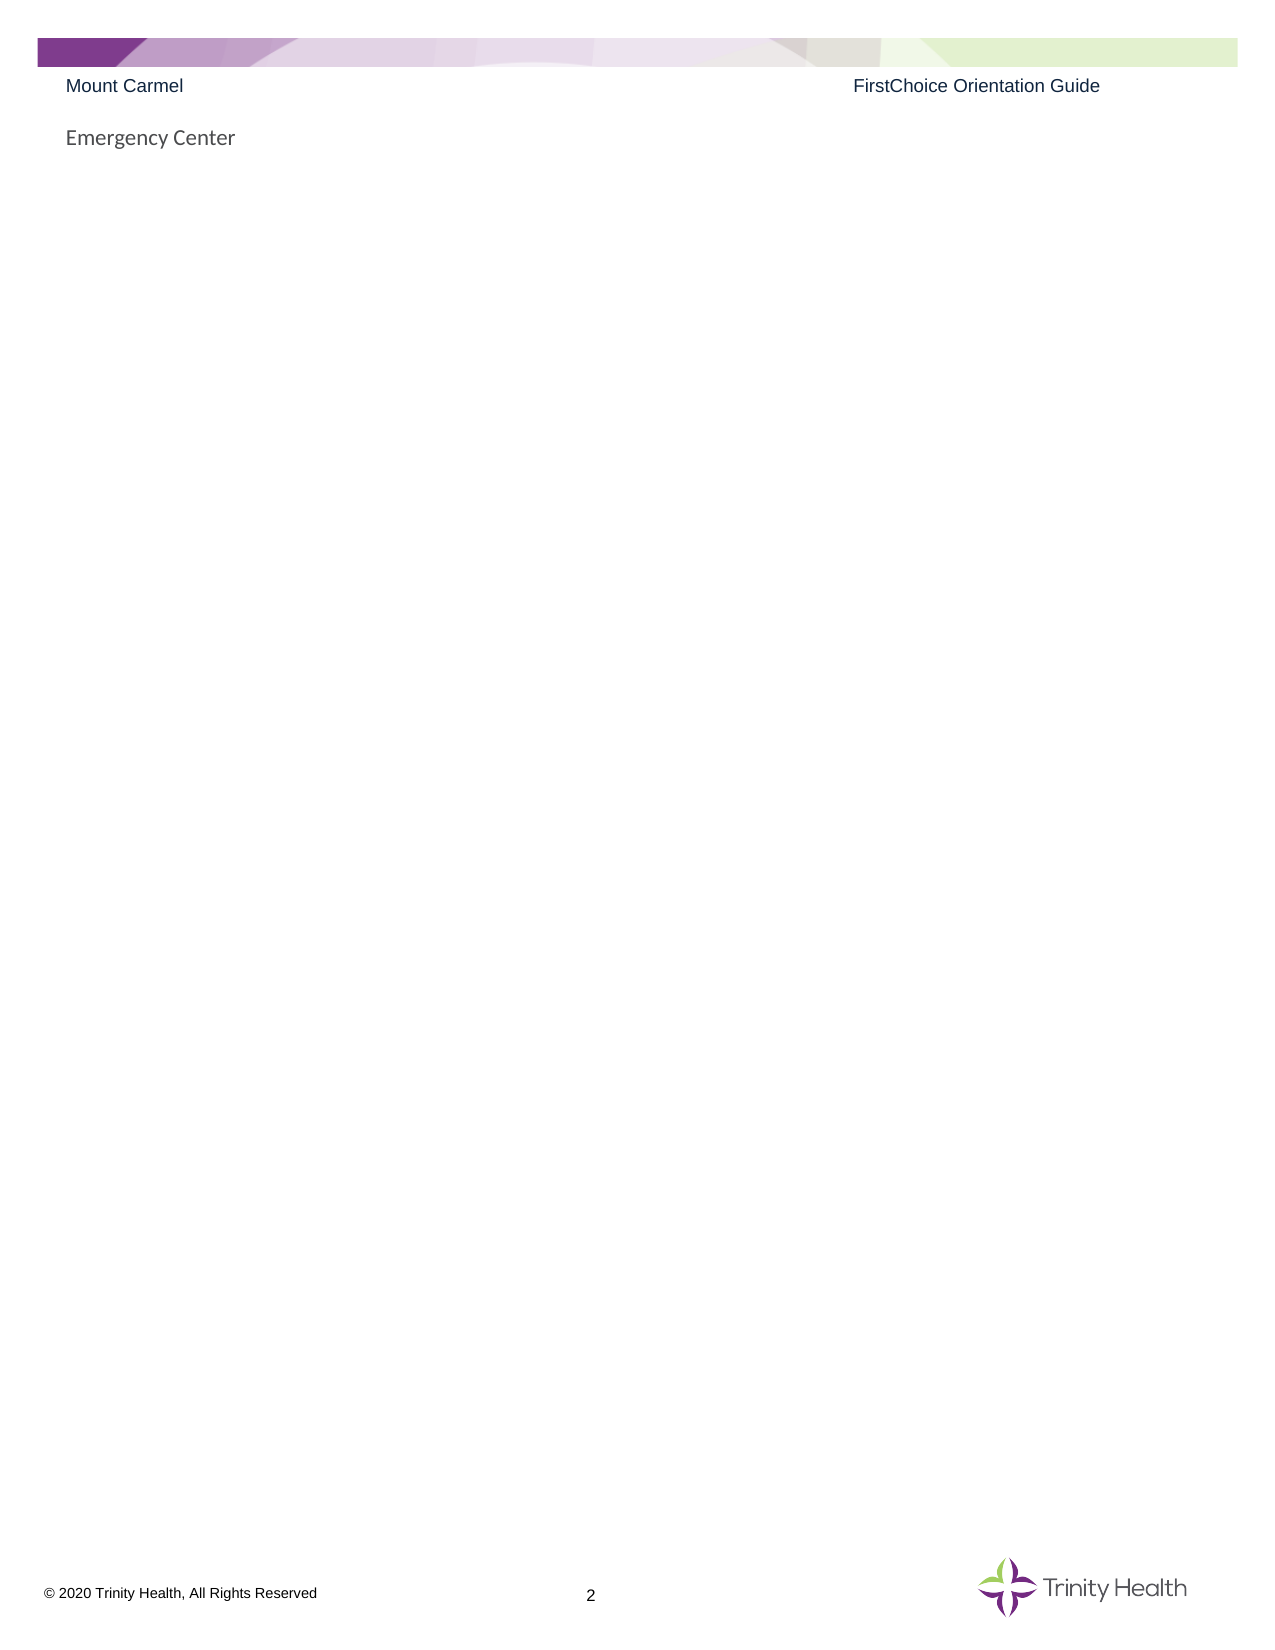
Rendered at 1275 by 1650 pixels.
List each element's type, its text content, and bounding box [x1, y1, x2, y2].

picture [37, 38, 1238, 67]
picture [974, 1555, 1190, 1621]
text Emergency Center [66, 123, 1162, 151]
